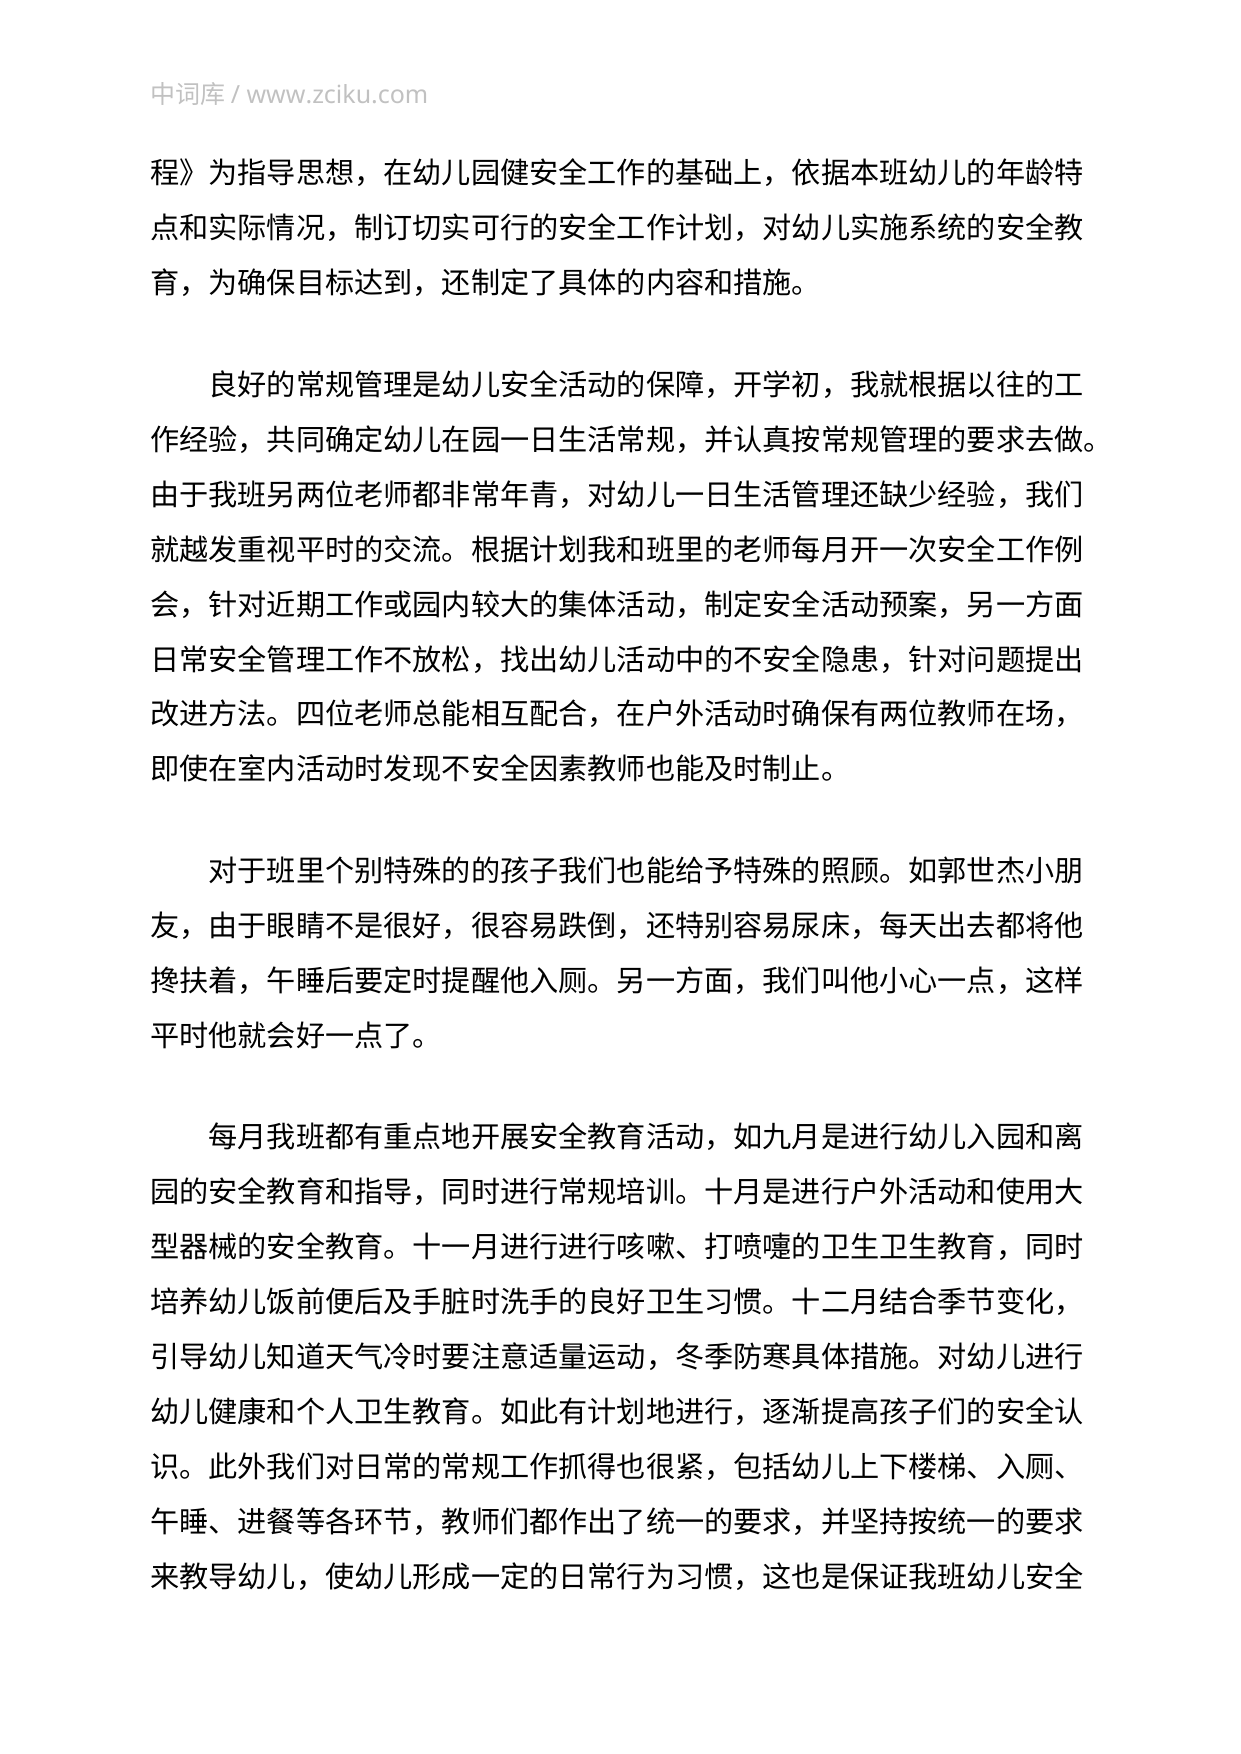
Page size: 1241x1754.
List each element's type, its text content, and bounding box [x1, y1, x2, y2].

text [150, 150, 1090, 302]
text 良好的常规管理是幼儿安全活动的保障，开学初，我就根据以往的工作经验，共同确定幼儿在园一日生活常规，并认真按常规管理的要求去做。由于我班另两位老师都非常年青，对幼儿一日生活管理还缺少经验，我们就越发重视平时的交流。根据计划我和班里的老师每月开一次安全工作例会，针对近期工作或园内较大的集体活动，制定安全活动预案，另一方面日常安全管理工作不放松，找出幼儿活动中的不安全隐患，针对问题提出改进方法。四位老师总能相互配合，在户外活动时确保有两位教师在场，即使在室内活动时发现不安全因素教师也能及时制止。 [150, 362, 1090, 788]
text 对于班里个别特殊的的孩子我们也能给予特殊的照顾。如郭世杰小朋友，由于眼睛不是很好，很容易跌倒，还特别容易尿床，每天出去都将他搀扶着，午睡后要定时提醒他入厕。另一方面，我们叫他小心一点，这样平时他就会好一点了。 [150, 848, 1090, 1054]
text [150, 1114, 1090, 1596]
